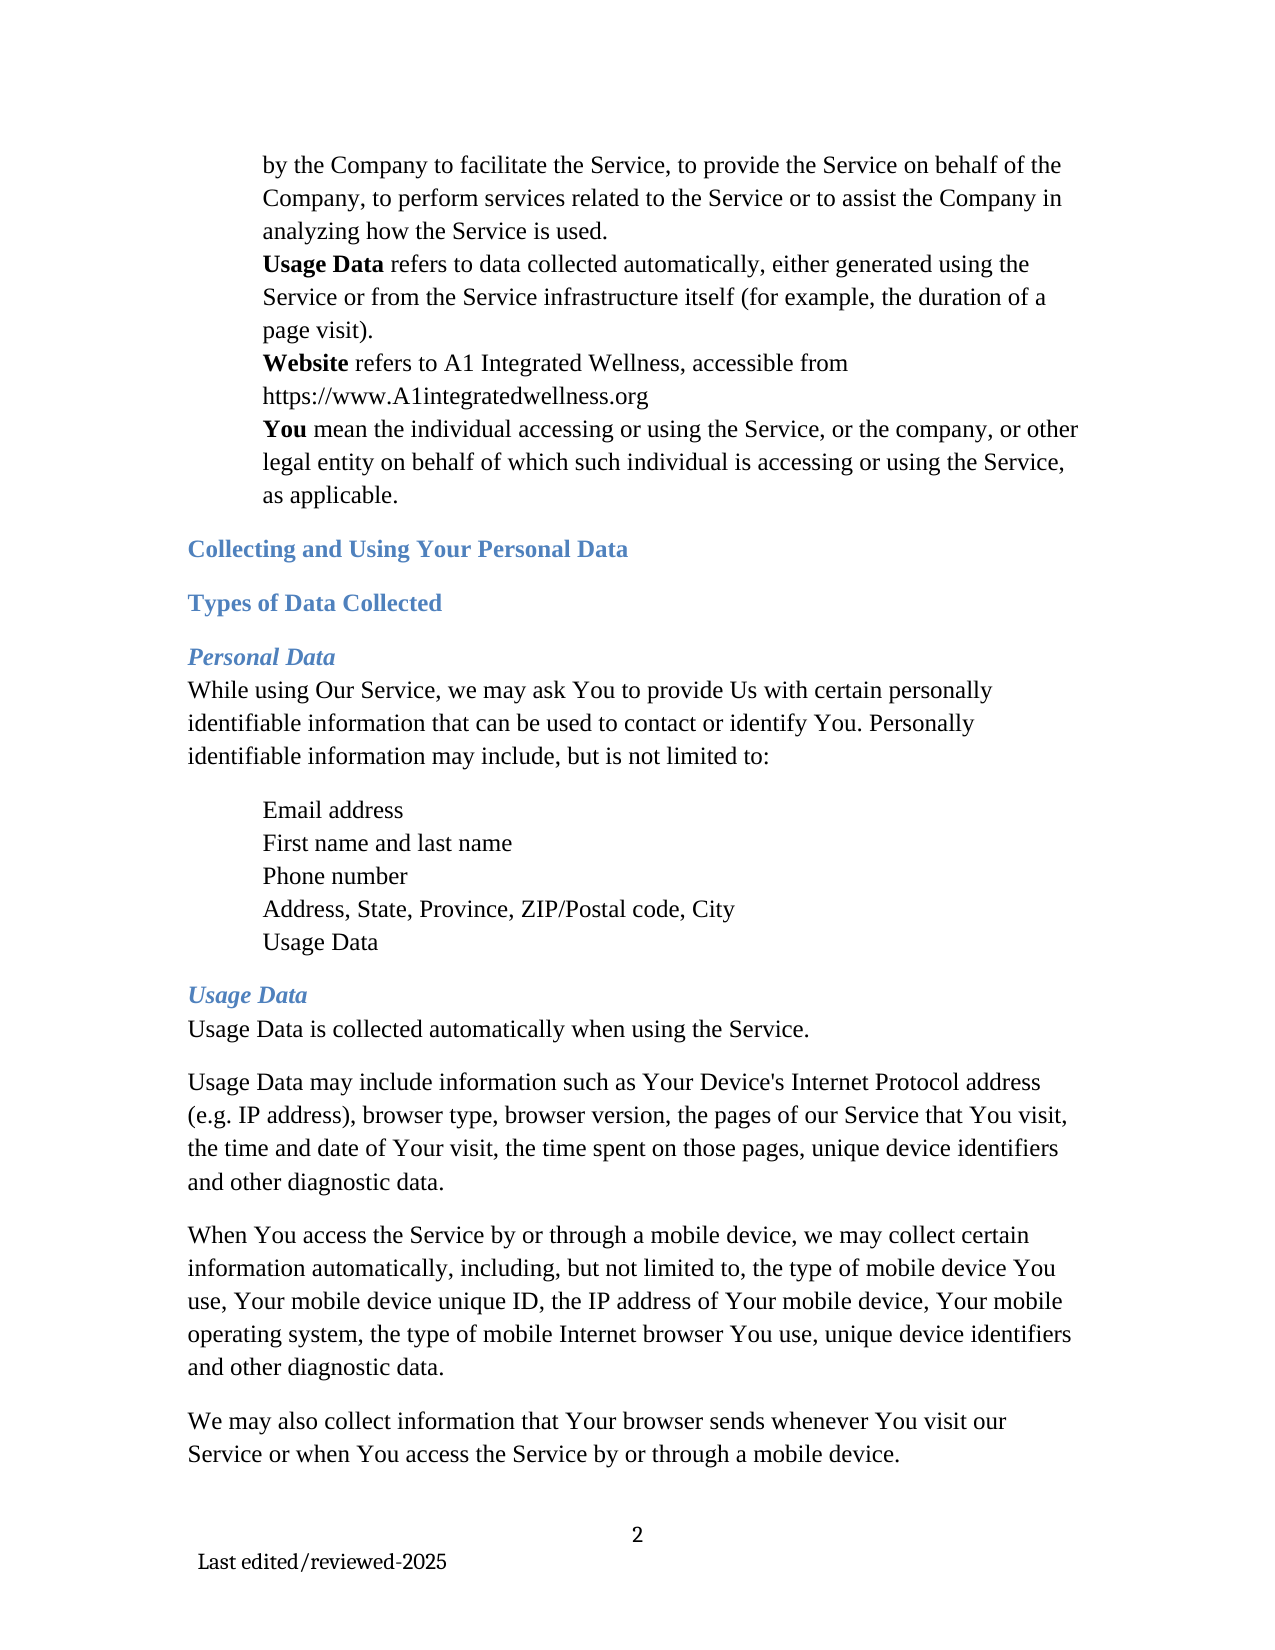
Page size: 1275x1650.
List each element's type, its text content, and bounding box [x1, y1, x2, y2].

subtitle Types of Data Collected [187, 588, 1087, 617]
subtitle Personal Data [187, 642, 1087, 671]
list First name and last name [262, 828, 1087, 856]
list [262, 150, 1087, 245]
subtitle Collecting and Using Your Personal Data [187, 534, 1087, 563]
list Phone number [262, 861, 1087, 889]
list Usage Data [262, 927, 1087, 956]
text We may also collect information that Your browser sends whenever You visit our Service or when You access the Service by or through a mobile device. [187, 1406, 1087, 1468]
subtitle Usage Data [187, 981, 1087, 1009]
text Usage Data is collected automatically when using the Service. [187, 1014, 1087, 1042]
text Usage Data may include information such as Your Device's Internet Protocol address (e.g. IP address), browser type, browser version, the pages of our Service that You visit, the time and date of Your visit, the time spent on those pages, unique device identifiers and other diagnostic data. [187, 1067, 1087, 1195]
list Email address [262, 795, 1087, 823]
text While using Our Service, we may ask You to provide Us with certain personally identifiable information that can be used to contact or identify You. Personally identifiable information may include, but is not limited to: [187, 675, 1087, 769]
list You mean the individual accessing or using the Service, or the company, or other legal entity on behalf of which such individual is accessing or using the Service, as applicable. [262, 414, 1087, 509]
list Address, State, Province, ZIP/Postal code, City [262, 894, 1087, 922]
text When You access the Service by or through a mobile device, we may collect certain information automatically, including, but not limited to, the type of mobile device You use, Your mobile device unique ID, the IP address of Your mobile device, Your mobile operating system, the type of mobile Internet browser You use, unique device identifiers and other diagnostic data. [187, 1220, 1087, 1381]
list Website refers to A1 Integrated Wellness, accessible from https://www.A1integratedwellness.org [262, 348, 1087, 410]
list Usage Data refers to data collected automatically, either generated using the Service or from the Service infrastructure itself (for example, the duration of a page visit). [262, 249, 1087, 344]
